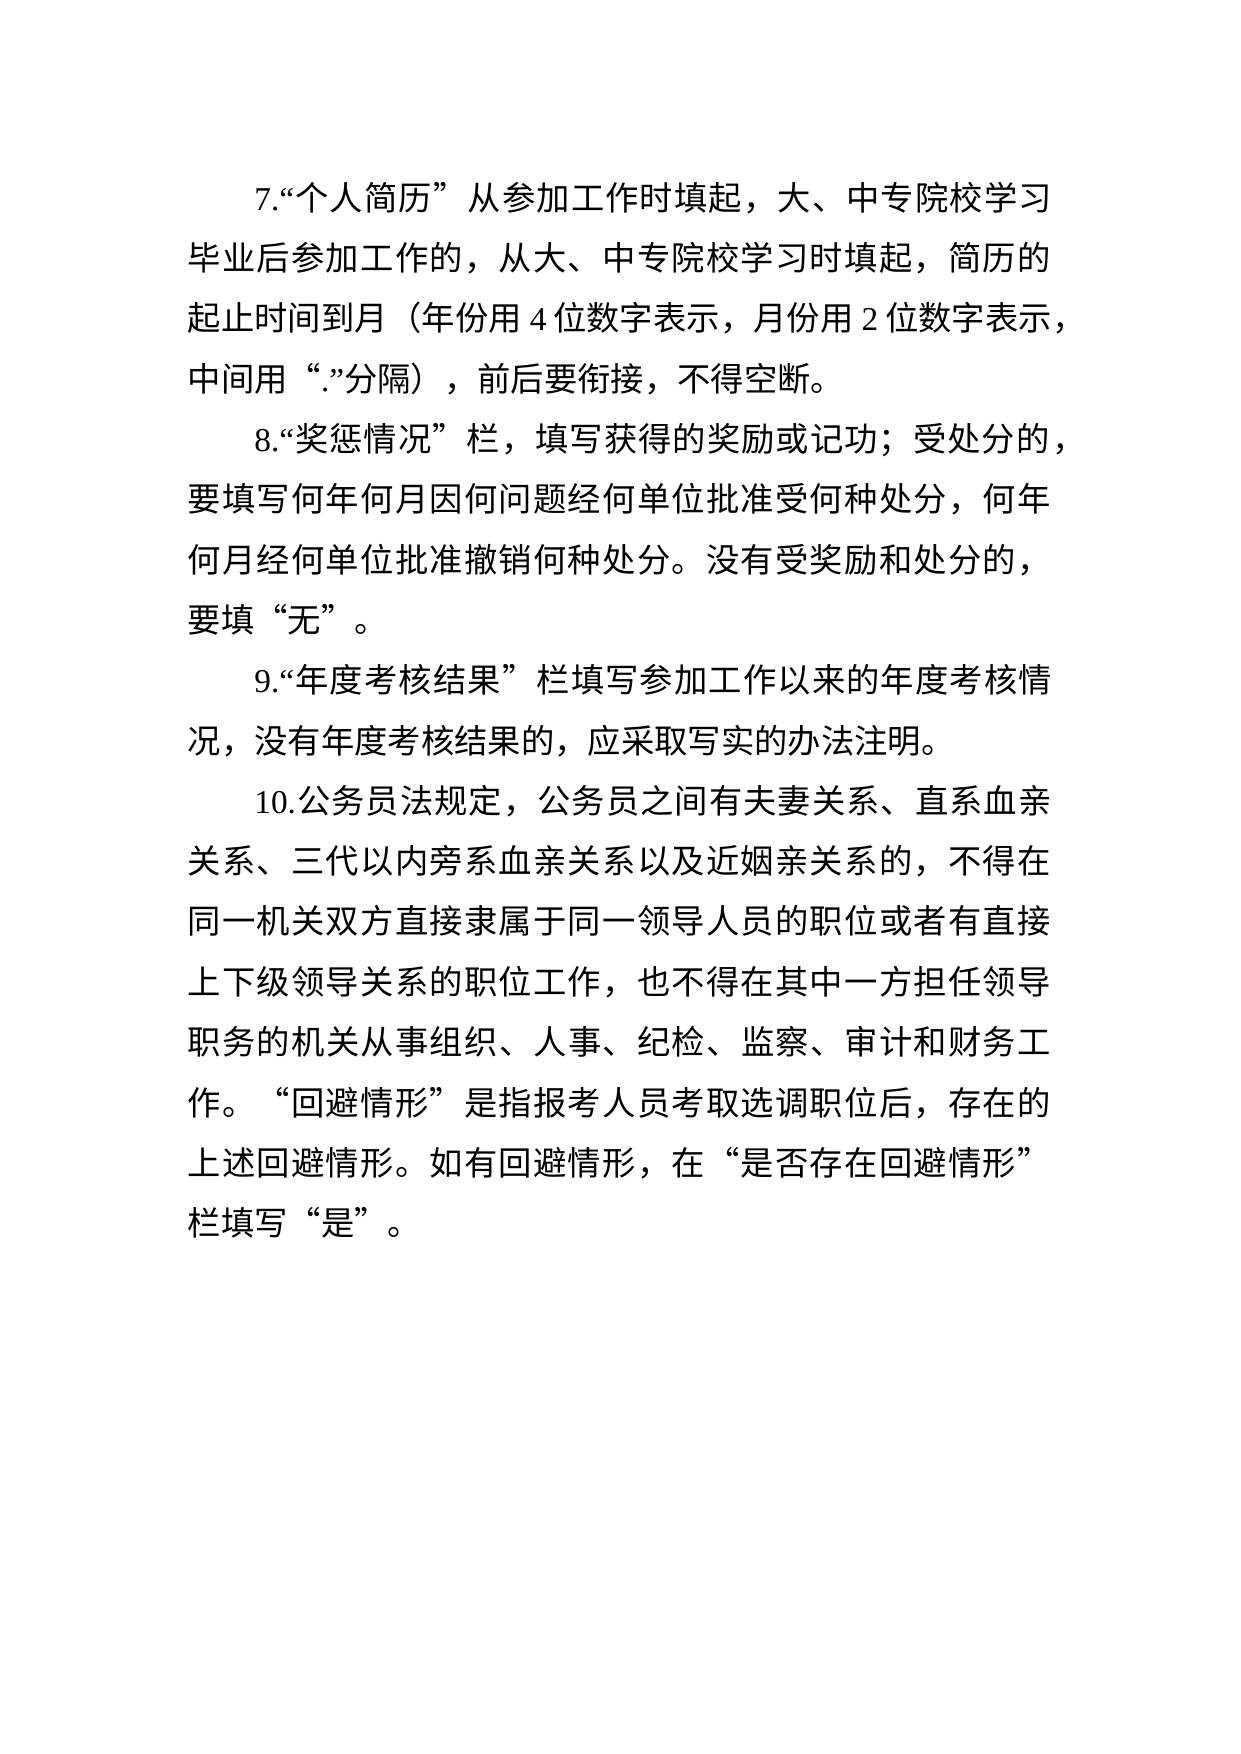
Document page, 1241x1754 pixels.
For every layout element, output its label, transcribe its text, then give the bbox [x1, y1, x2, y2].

text 9.“年度考核结果”栏填写参加工作以来的年度考核情况，没有年度考核结果的，应采取写实的办法注明。 [187, 644, 1053, 765]
text 7.“个人简历”从参加工作时填起，大、中专院校学习毕业后参加工作的，从大、中专院校学习时填起，简历的起止时间到月（年份用4位数字表示，月份用2位数字表示，中间用“.”分隔），前后要衔接，不得空断。 [187, 162, 1053, 403]
text 8.“奖惩情况”栏，填写获得的奖励或记功；受处分的，要填写何年何月因何问题经何单位批准受何种处分，何年何月经何单位批准撤销何种处分。没有受奖励和处分的，要填“无”。 [187, 403, 1053, 644]
text 10.公务员法规定，公务员之间有夫妻关系、直系血亲关系、三代以内旁系血亲关系以及近姻亲关系的，不得在同一机关双方直接隶属于同一领导人员的职位或者有直接上下级领导关系的职位工作，也不得在其中一方担任领导职务的机关从事组织、人事、纪检、监察、审计和财务工作。“回避情形”是指报考人员考取选调职位后，存在的上述回避情形。如有回避情形，在“是否存在回避情形”栏填写“是”。 [187, 765, 1053, 1248]
